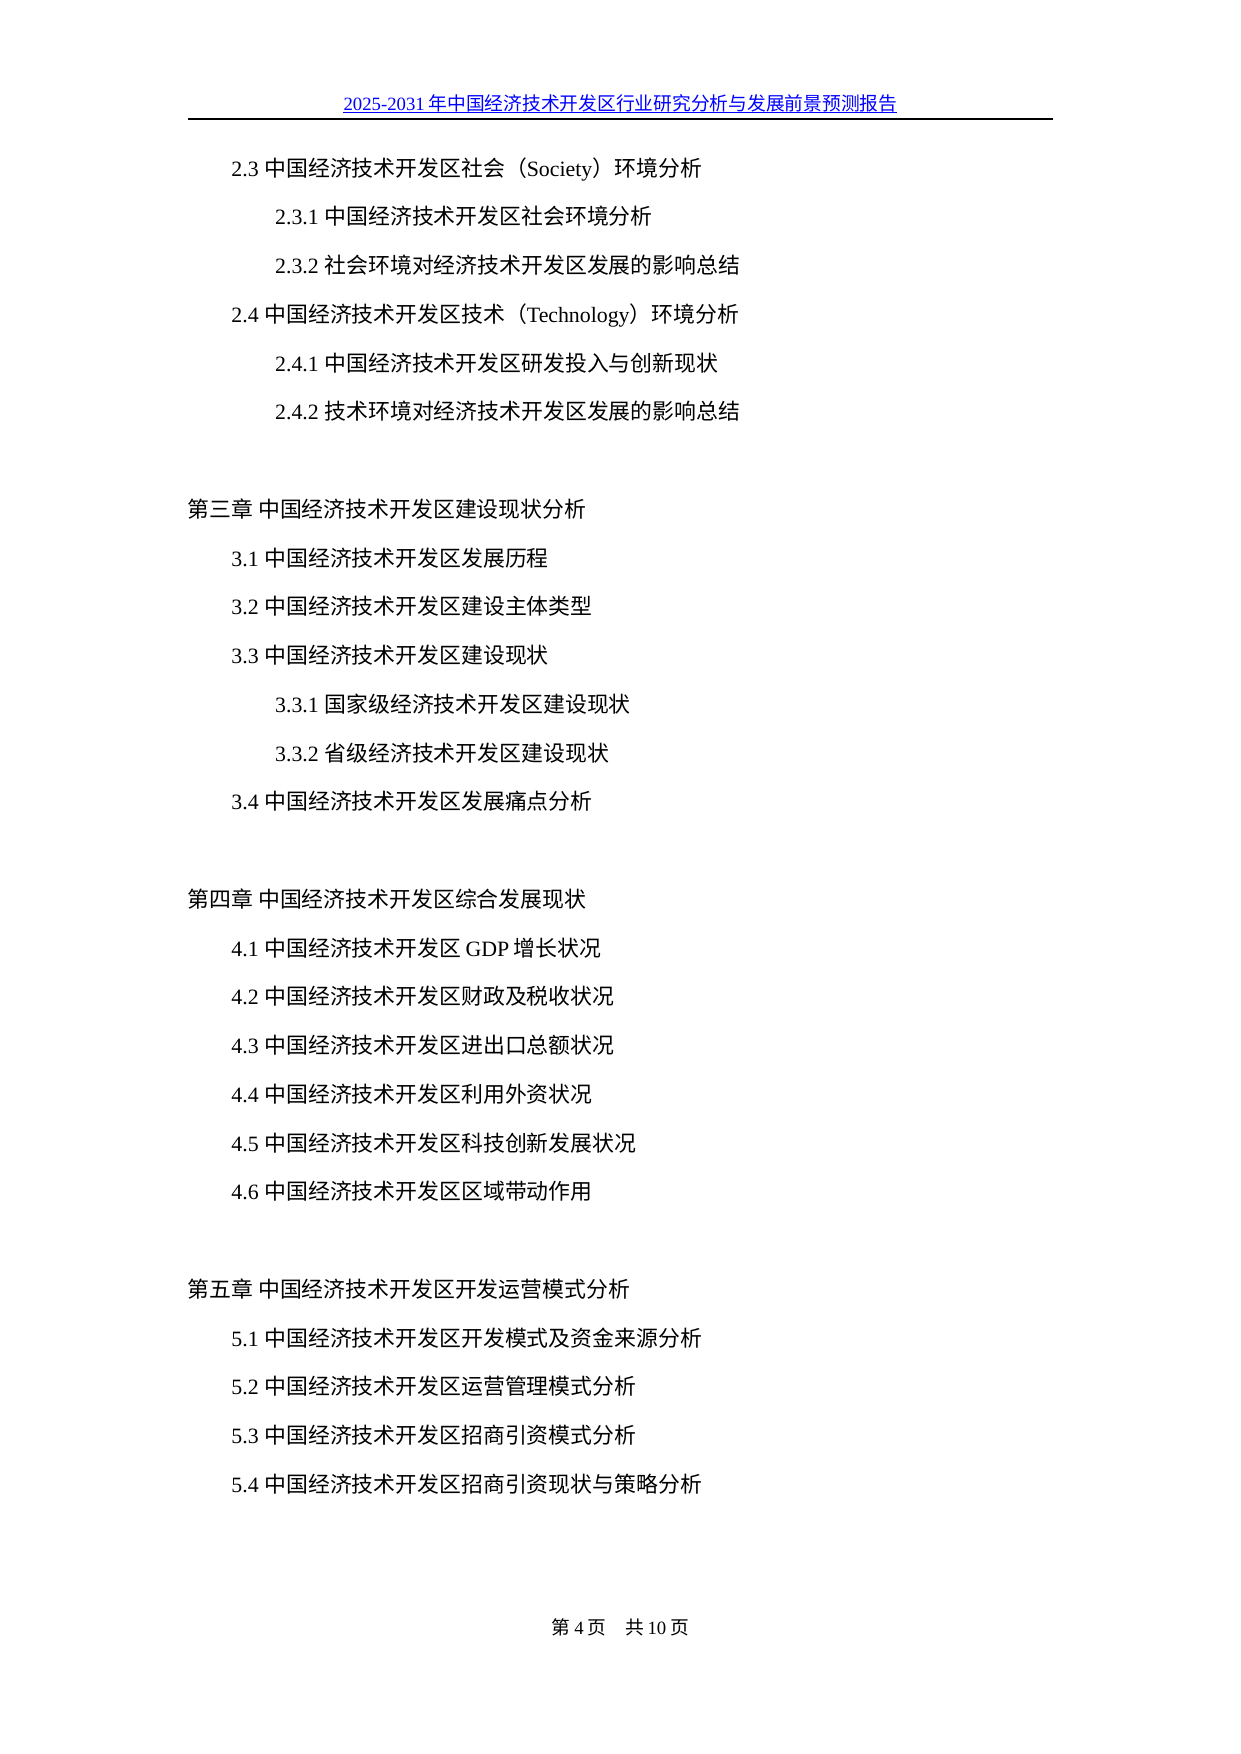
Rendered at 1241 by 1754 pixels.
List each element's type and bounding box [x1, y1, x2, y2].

text [187, 150, 1053, 1499]
